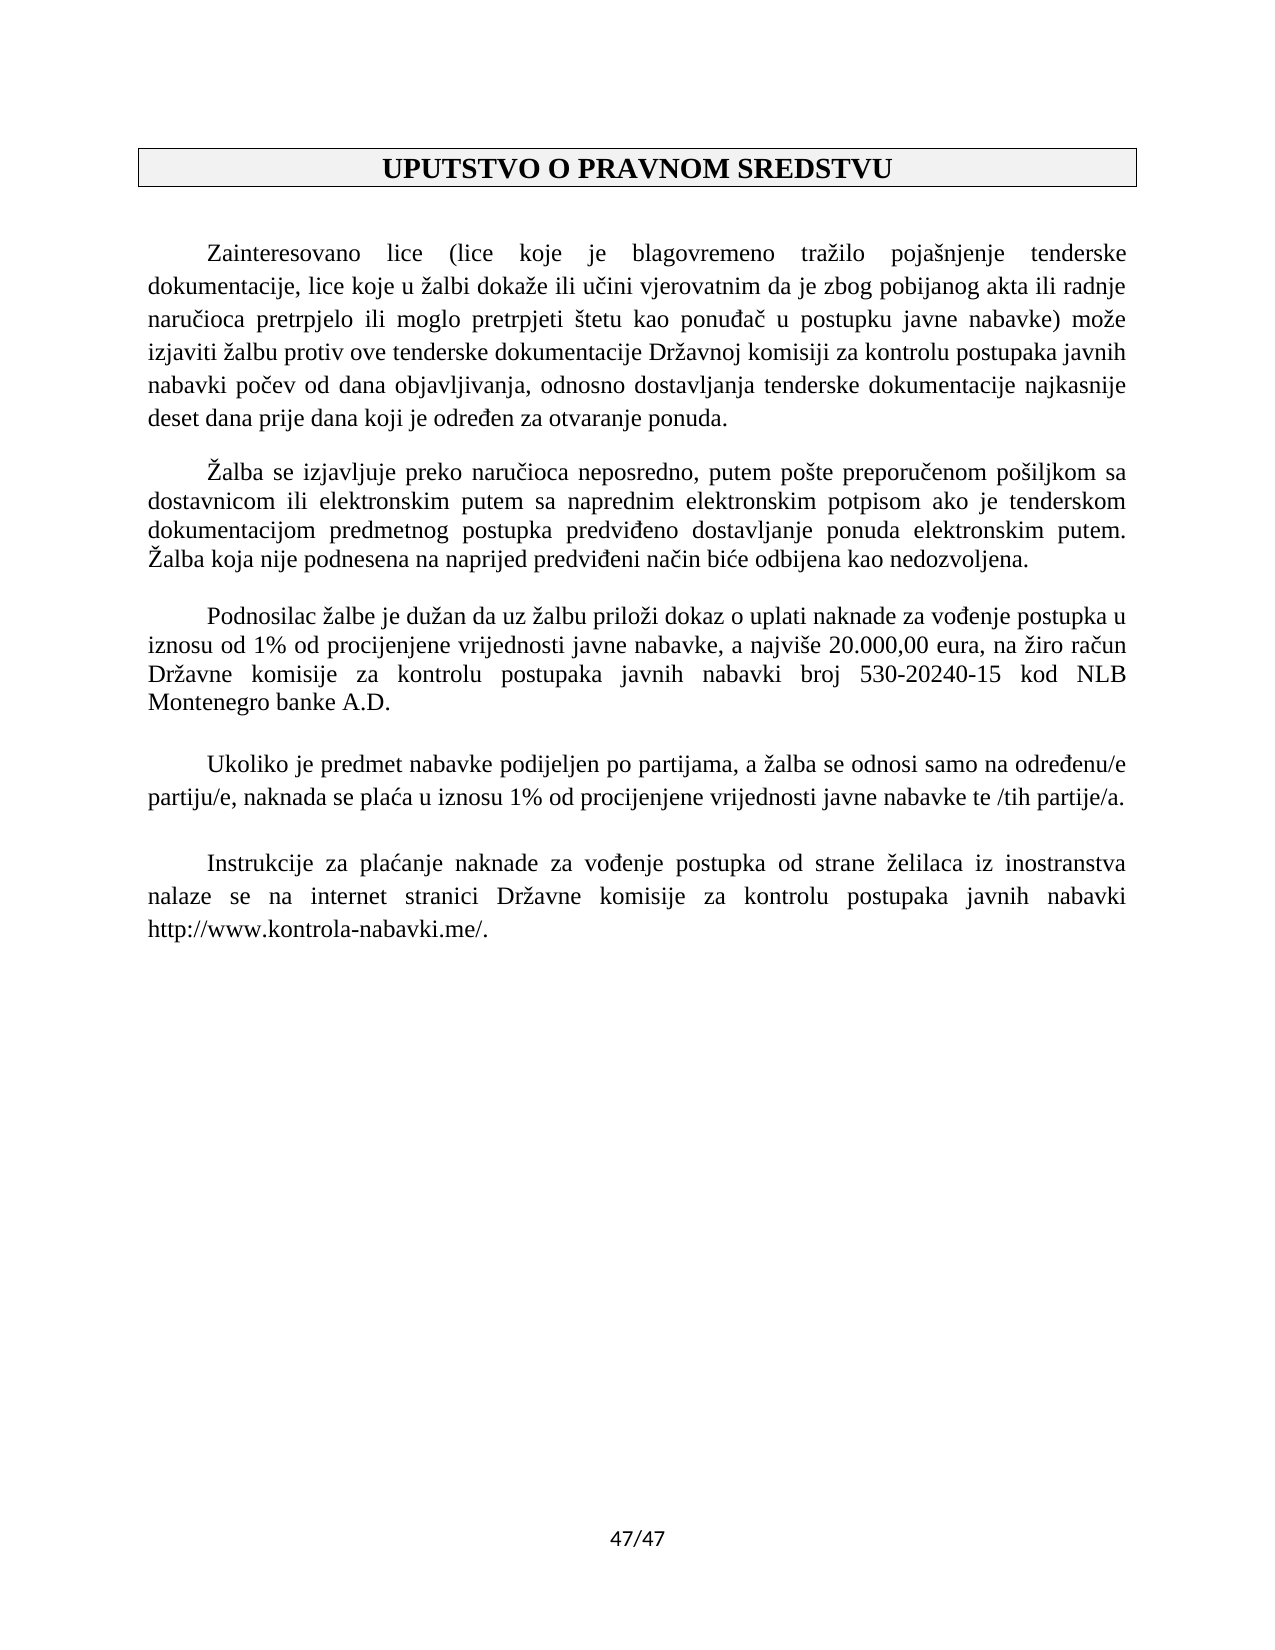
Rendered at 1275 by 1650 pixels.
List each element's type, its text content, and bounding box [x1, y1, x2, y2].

text Žalba se izjavljuje preko naručioca neposredno, putem pošte preporučenom pošiljkom sa dostavnicom ili elektronskim putem sa naprednim elektronskim potpisom ako je tenderskom dokumentacijom predmetnog postupka predviđeno dostavljanje ponuda elektronskim putem. Žalba koja nije podnesena na naprijed predviđeni način biće odbijena kao nedozvoljena. [148, 457, 1127, 572]
text Ukoliko je predmet nabavke podijeljen po partijama, a žalba se odnosi samo na određenu/e partiju/e, naknada se plaća u iznosu 1% od procijenjene vrijednosti javne nabavke te /tih partije/a. [148, 749, 1127, 811]
text Podnosilac žalbe je dužan da uz žalbu priloži dokaz o uplati naknade za vođenje postupka u iznosu od 1% od procijenjene vrijednosti javne nabavke, a najviše 20.000,00 eura, na žiro račun Državne komisije za kontrolu postupaka javnih nabavki broj 530-20240-15 kod NLB Montenegro banke A.D. [148, 601, 1127, 716]
subtitle UPUTSTVO O PRAVNOM SREDSTVU [139, 149, 1136, 186]
text Zainteresovano lice (lice koje je blagovremeno tražilo pojašnjenje tenderske dokumentacije, lice koje u žalbi dokaže ili učini vjerovatnim da je zbog pobijanog akta ili radnje naručioca pretrpjelo ili moglo pretrpjeti štetu kao ponuđač u postupku javne nabavke) može izjaviti žalbu protiv ove tenderske dokumentacije Državnoj komisiji za kontrolu postupaka javnih nabavki počev od dana objavljivanja, odnosno dostavljanja tenderske dokumentacije najkasnije deset dana prije dana koji je određen za otvaranje ponuda. [148, 238, 1127, 432]
text Instrukcije za plaćanje naknade za vođenje postupka od strane želilaca iz inostranstva nalaze se na internet stranici Državne komisije za kontrolu postupaka javnih nabavki http://www.kontrola-nabavki.me/. [148, 848, 1127, 943]
